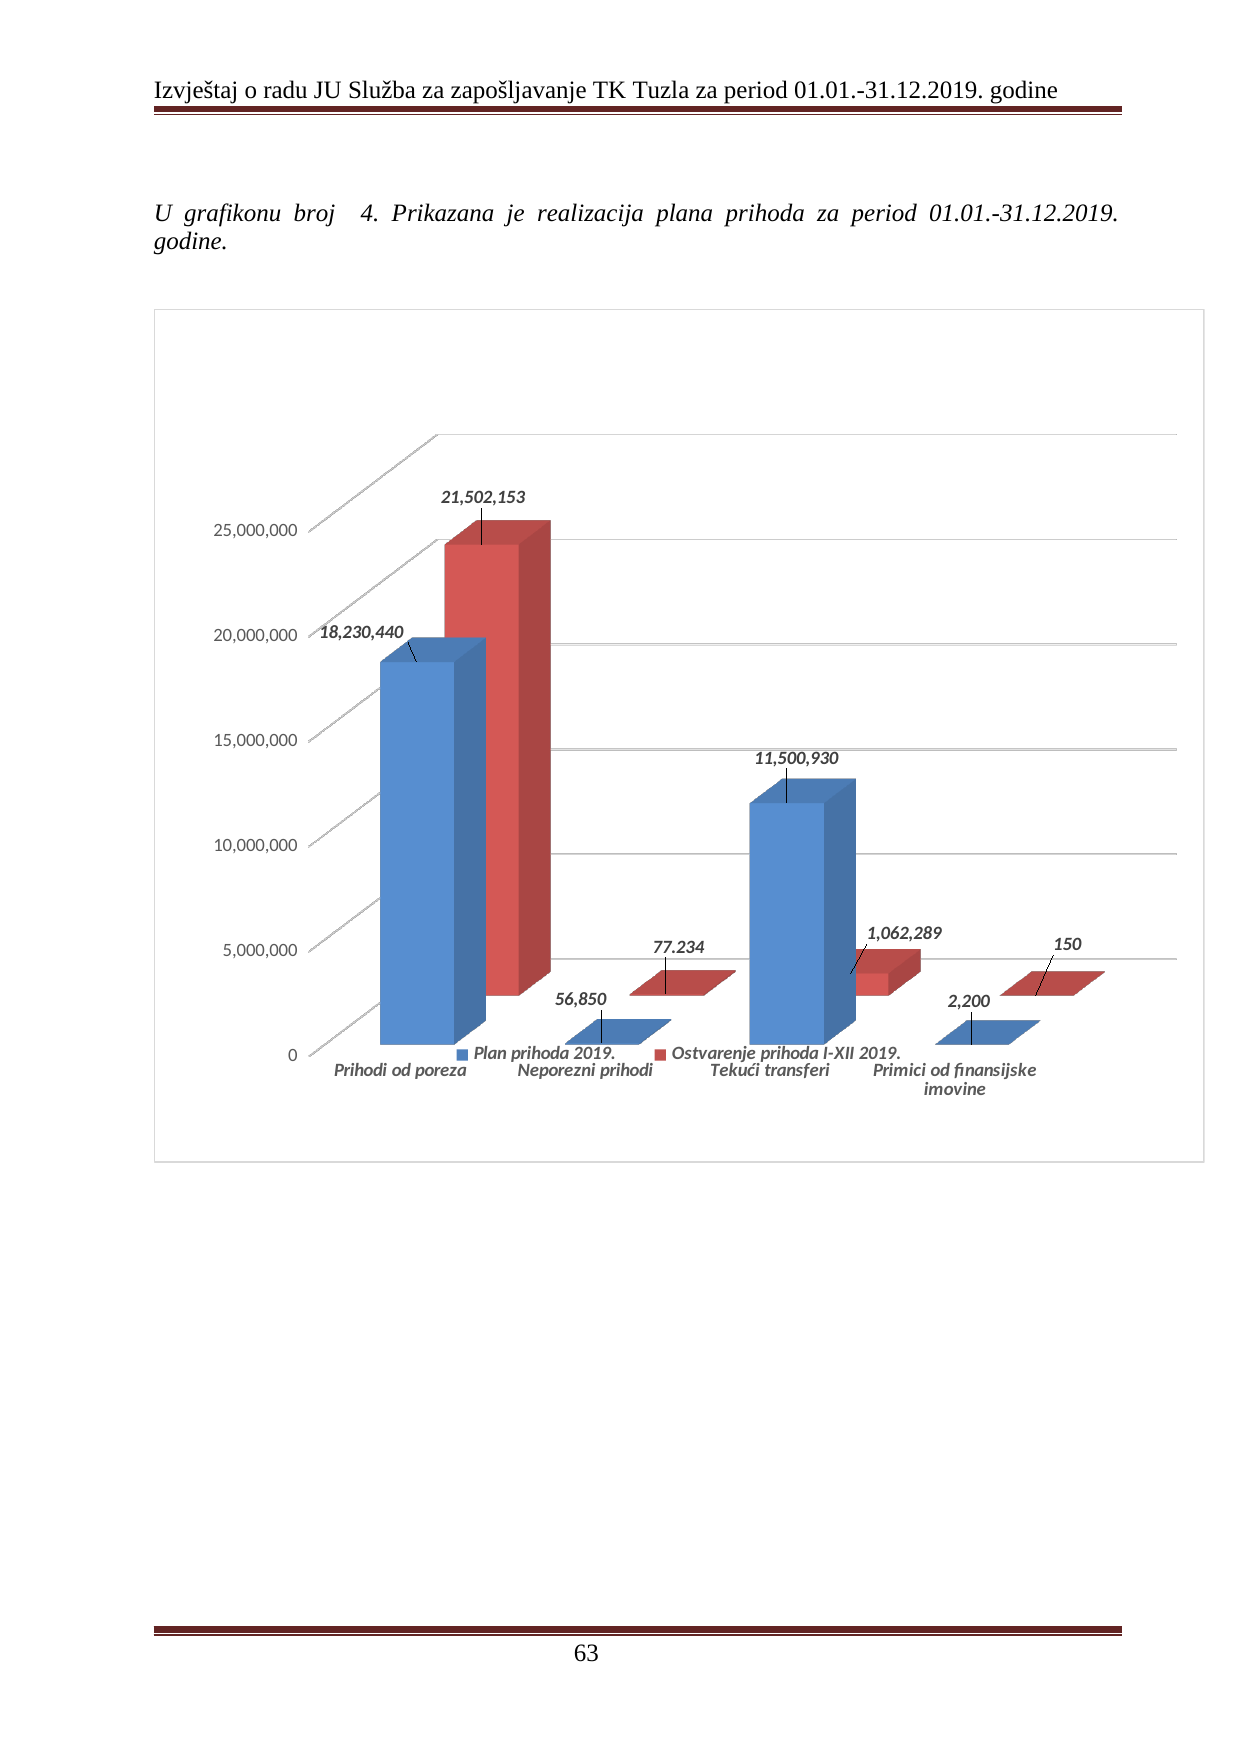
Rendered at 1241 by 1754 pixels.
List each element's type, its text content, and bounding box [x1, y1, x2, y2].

text U grafikonu broj 4. Prikazana je realizacija plana prihoda za period 01.01.-31.12.2019. godine. [153, 198, 1122, 255]
